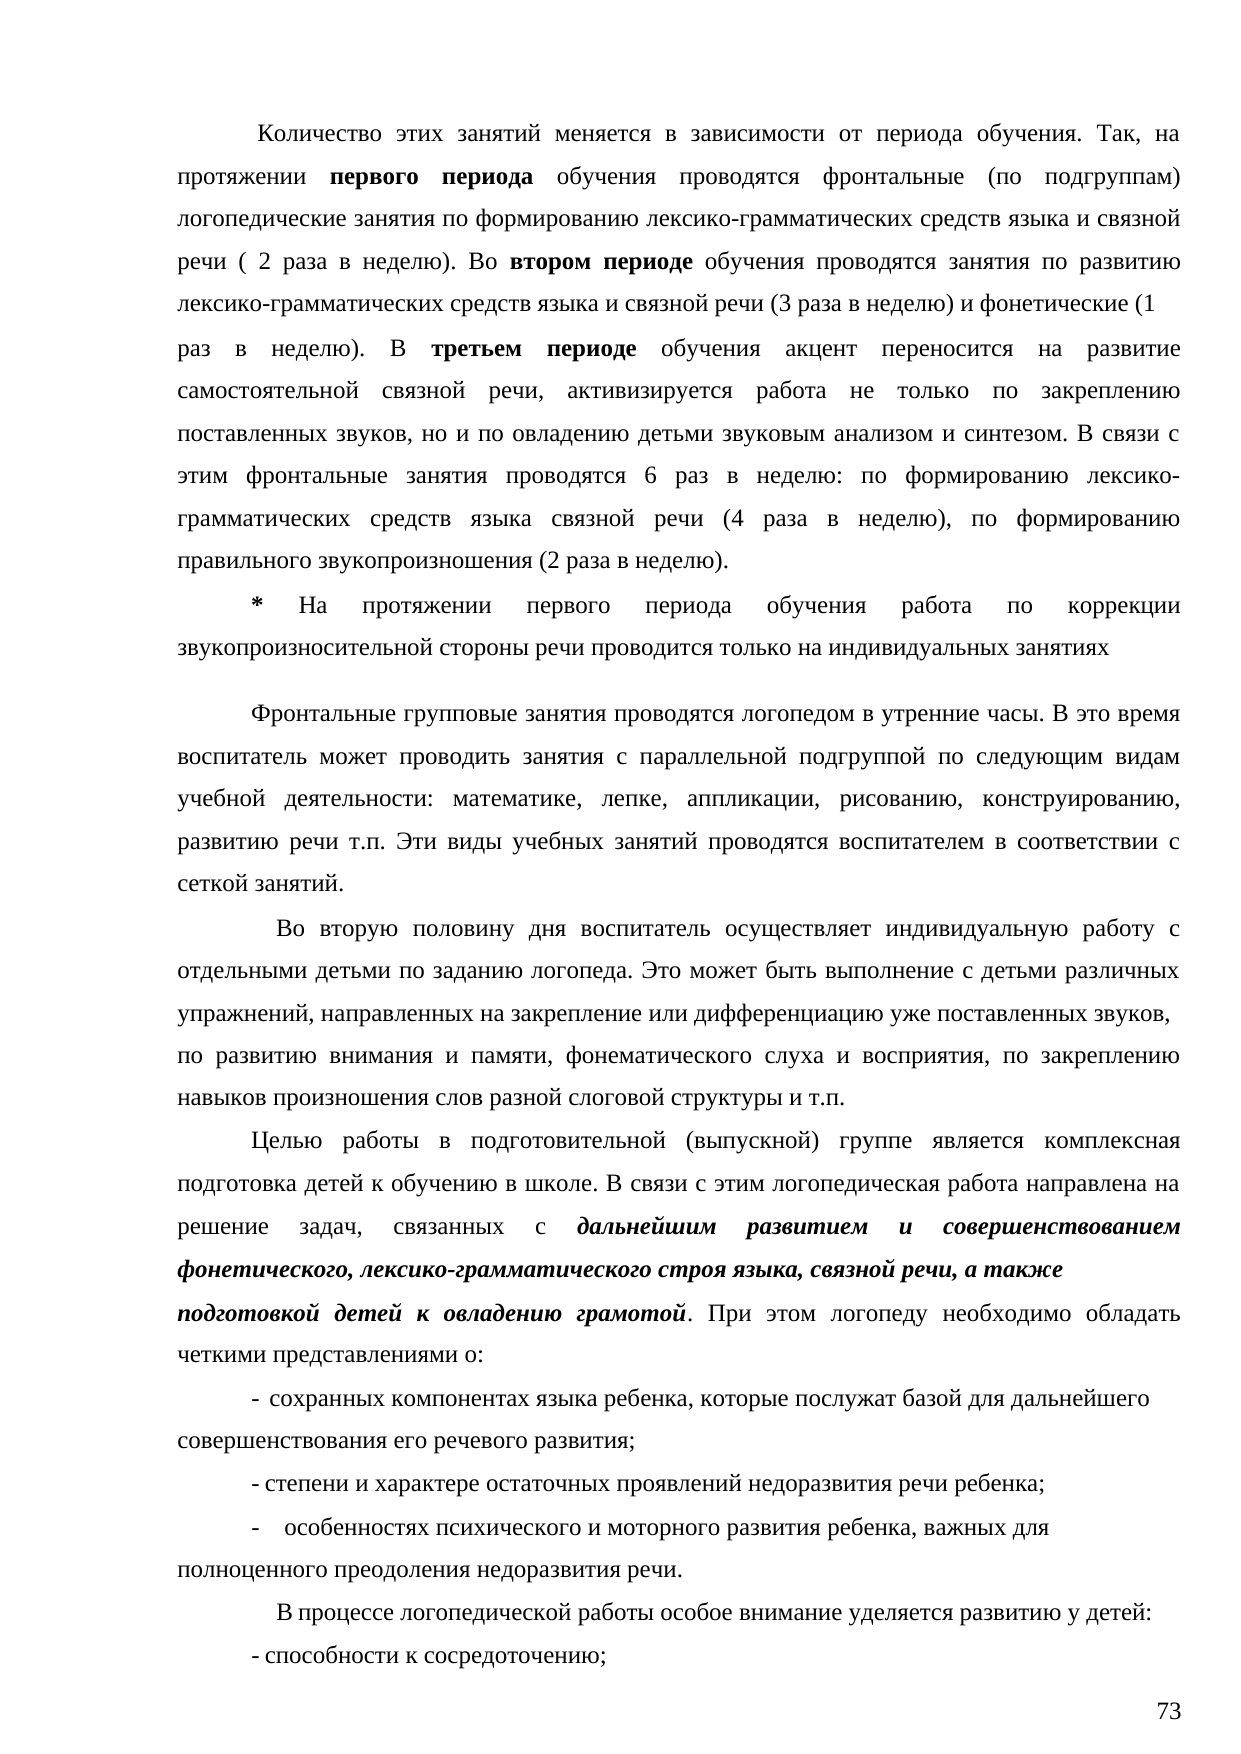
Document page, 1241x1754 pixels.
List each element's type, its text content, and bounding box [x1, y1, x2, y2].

text Целью работы в подготовительной (выпускной) группе является комплексная подготовка детей к обучению в школе. В связи с этим логопедическая работа направлена на решение задач, связанных с дальнейшим развитием и совершенствованием фонетического, лексико-грамматического строя языка, связной речи, а также [177, 1126, 1181, 1283]
text по развитию внимания и памяти, фонематического слуха и восприятия, по закреплению навыков произношения слов разной слоговой структуры и т.п. [177, 1040, 1181, 1110]
list способности к сосредоточению; [251, 1640, 1181, 1669]
text Количество этих занятий меняется в зависимости от периода обучения. Так, на протяжении первого периода обучения проводятся фронтальные (по подгруппам) логопедические занятия по формированию лексико-грамматических средств языка и связной речи ( 2 раза в неделю). Во втором периоде обучения проводятся занятия по развитию лексико-грамматических средств языка и связной речи (3 раза в неделю) и фонетические (1 [177, 118, 1181, 317]
list особенностях психического и моторного развития ребенка, важных для полноценного преодоления недоразвития речи. [177, 1512, 1181, 1583]
text подготовкой детей к овладению грамотой. При этом логопеду необходимо обладать четкими представлениями о: [177, 1298, 1181, 1368]
text Во вторую половину дня воспитатель осуществляет индивидуальную работу с отдельными детьми по заданию логопеда. Это может быть выполнение с детьми различных упражнений, направленных на закрепление или дифференциацию уже поставленных звуков, [177, 913, 1181, 1026]
list процессе логопедической работы особое внимание уделяется развитию у детей: [276, 1597, 1181, 1626]
list степени и характере остаточных проявлений недоразвития речи ребенка; [251, 1468, 1181, 1497]
text * На протяжении первого периода обучения работа по коррекции звукопроизносительной стороны речи проводится только на индивидуальных занятиях [177, 590, 1181, 661]
text раз в неделю). В третьем периоде обучения акцент переносится на развитие самостоятельной связной речи, активизируется работа не только по закреплению поставленных звуков, но и по овладению детьми звуковым анализом и синтезом. В связи с этим фронтальные занятия проводятся 6 раз в неделю: по формированию лексико-грамматических средств языка связной речи (4 раза в неделю), по формированию правильного звукопроизношения (2 раза в неделю). [177, 333, 1181, 574]
text Фронтальные групповые занятия проводятся логопедом в утренние часы. В это время воспитатель может проводить занятия с параллельной подгруппой по следующим видам учебной деятельности: математике, лепке, аппликации, рисованию, конструированию, развитию речи т.п. Эти виды учебных занятий проводятся воспитателем в соответствии с сеткой занятий. [177, 698, 1181, 897]
list сохранных компонентах языка ребенка, которые послужат базой для дальнейшего совершенствования его речевого развития; [177, 1383, 1181, 1454]
